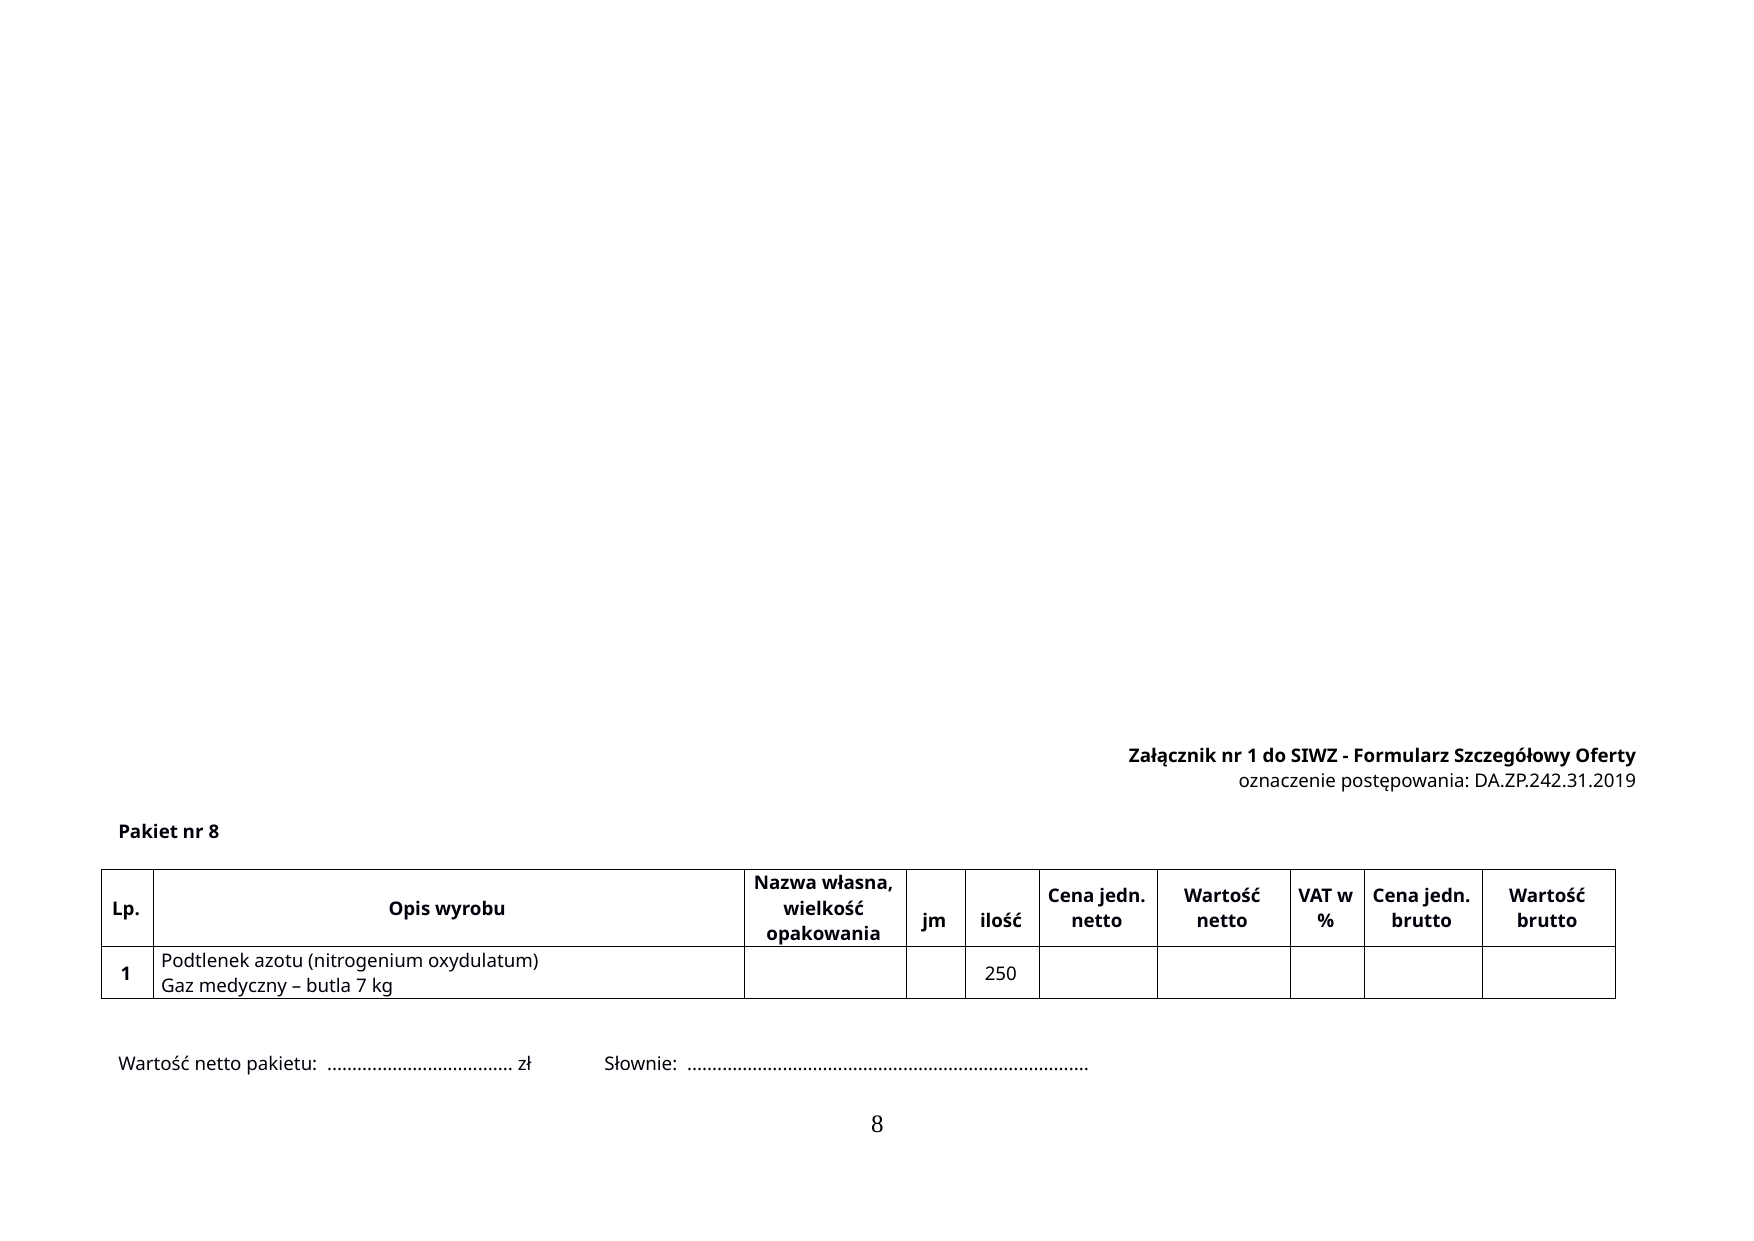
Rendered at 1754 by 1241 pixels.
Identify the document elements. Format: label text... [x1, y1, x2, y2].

table_header Opis wyrobu [154, 870, 744, 946]
text Wartość netto pakietu: ..................................... zł Słownie: ................................................................................ [118, 1050, 1636, 1075]
text Pakiet nr 8 [118, 818, 1636, 843]
table_cell [745, 947, 906, 998]
text oznaczenie postępowania: DA.ZP.242.31.2019 [118, 767, 1636, 793]
table_cell [1040, 947, 1157, 998]
table_cell [1291, 947, 1364, 998]
table_header Cena jedn. brutto [1365, 870, 1482, 946]
table_cell Podtlenek azotu (nitrogenium oxydulatum) Gaz medyczny – butla 7 kg [154, 947, 744, 998]
table_cell [907, 947, 965, 998]
table_cell [1158, 947, 1290, 998]
table_cell [1483, 947, 1615, 998]
table_header Wartość netto [1158, 870, 1290, 946]
table_header Lp. [102, 870, 153, 946]
table_header VAT w % [1291, 870, 1364, 946]
text Załącznik nr 1 do SIWZ - Formularz Szczegółowy Oferty [118, 742, 1636, 767]
table_header Nazwa własna, wielkość opakowania [745, 870, 906, 946]
table_header Wartość brutto [1483, 870, 1615, 946]
table_header Cena jedn. netto [1040, 870, 1157, 946]
table_header jm [907, 870, 965, 946]
table_header ilość [966, 870, 1039, 946]
table_cell 250 [966, 947, 1039, 998]
table_cell 1 [102, 947, 153, 998]
table_cell [1365, 947, 1482, 998]
